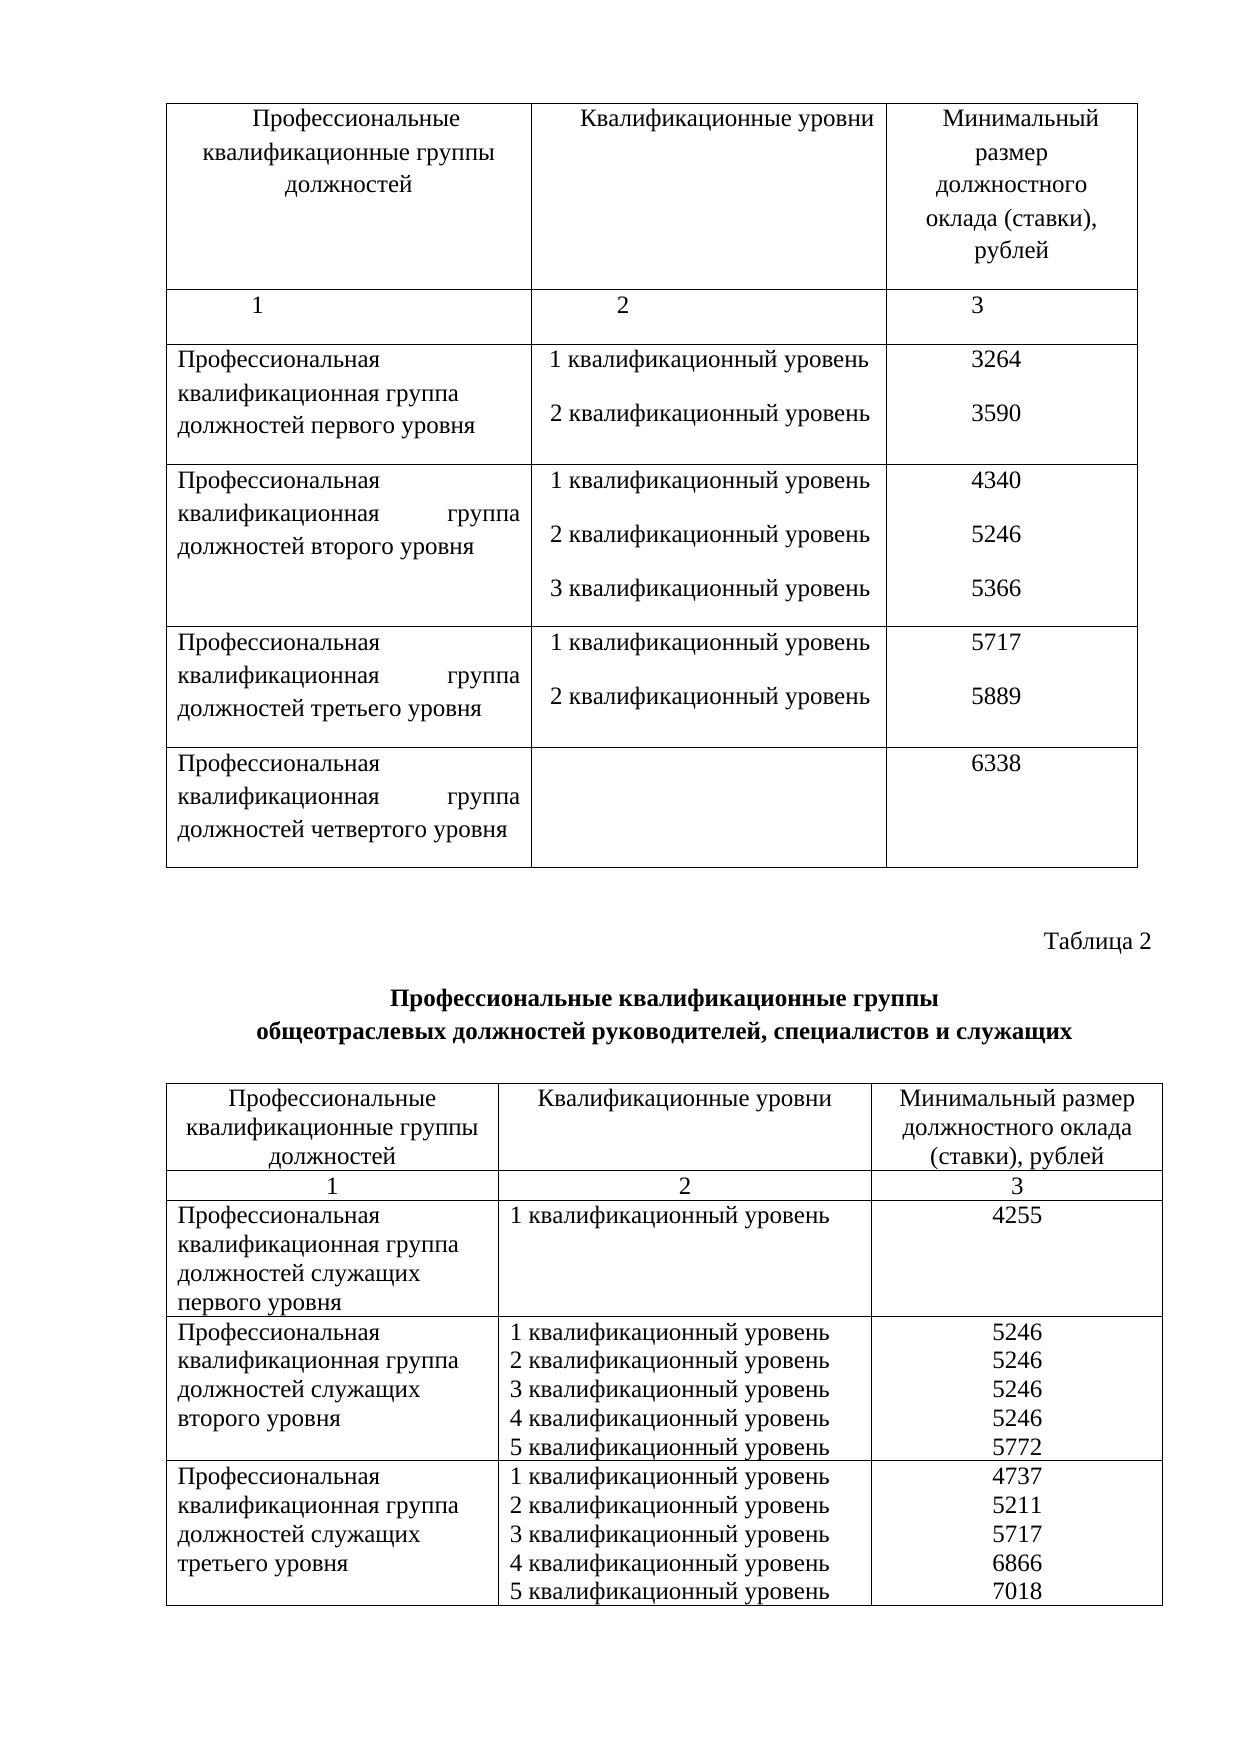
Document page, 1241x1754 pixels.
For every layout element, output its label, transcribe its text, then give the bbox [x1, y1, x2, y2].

text Профессиональные квалификационные группы [177, 983, 1152, 1012]
table_cell Профессиональная квалификационная группа должностей служащих второго уровня [167, 1317, 498, 1460]
table_cell Профессиональная квалификационная группа должностей служащих третьего уровня [167, 1461, 498, 1605]
text Таблица 2 [177, 926, 1152, 954]
table_cell 4255 [872, 1201, 1162, 1316]
table_header Профессиональные квалификационные группы должностей [167, 104, 531, 289]
table_header Квалификационные уровни [499, 1084, 871, 1170]
table_cell 2 [499, 1171, 871, 1199]
table_cell Профессиональная квалификационная группа должностей второго уровня [167, 465, 531, 626]
table_cell 4340 5246 5366 [887, 465, 1137, 626]
table_cell Профессиональная квалификационная группа должностей служащих первого уровня [167, 1201, 498, 1316]
text общеотраслевых должностей руководителей, специалистов и служащих [177, 1016, 1152, 1045]
table_cell 5246 5246 5246 5246 5772 [872, 1317, 1162, 1460]
table_cell [532, 748, 886, 867]
table_cell 4737 5211 5717 6866 7018 [872, 1461, 1162, 1605]
table_cell 1 [167, 290, 531, 343]
table_cell 2 [532, 290, 886, 343]
table_cell 3 [887, 290, 1137, 343]
table_header Минимальный размер должностного оклада (ставки), рублей [872, 1084, 1162, 1170]
table_cell 1 квалификационный уровень 2 квалификационный уровень [532, 627, 886, 747]
table_header Квалификационные уровни [532, 104, 886, 289]
table_cell 1 квалификационный уровень 2 квалификационный уровень [532, 345, 886, 464]
table_cell 1 [167, 1171, 498, 1199]
table_cell 1 квалификационный уровень 2 квалификационный уровень 3 квалификационный уровень 4 квалификационный уровень 5 квалификационный уровень [499, 1317, 871, 1460]
table_cell 3 [872, 1171, 1162, 1199]
table_cell Профессиональная квалификационная группа должностей четвертого уровня [167, 748, 531, 867]
table_header Минимальный размер должностного оклада (ставки), рублей [887, 104, 1137, 289]
table_cell Профессиональная квалификационная группа должностей третьего уровня [167, 627, 531, 747]
table_cell 3264 3590 [887, 345, 1137, 464]
table_cell 1 квалификационный уровень [499, 1201, 871, 1316]
table_cell 6338 [887, 748, 1137, 867]
table_cell 1 квалификационный уровень 2 квалификационный уровень 3 квалификационный уровень 4 квалификационный уровень 5 квалификационный уровень [499, 1461, 871, 1605]
table_cell Профессиональная квалификационная группа должностей первого уровня [167, 345, 531, 464]
table_cell 1 квалификационный уровень 2 квалификационный уровень 3 квалификационный уровень [532, 465, 886, 626]
table_cell 5717 5889 [887, 627, 1137, 747]
table_header Профессиональные квалификационные группы должностей [167, 1084, 498, 1170]
